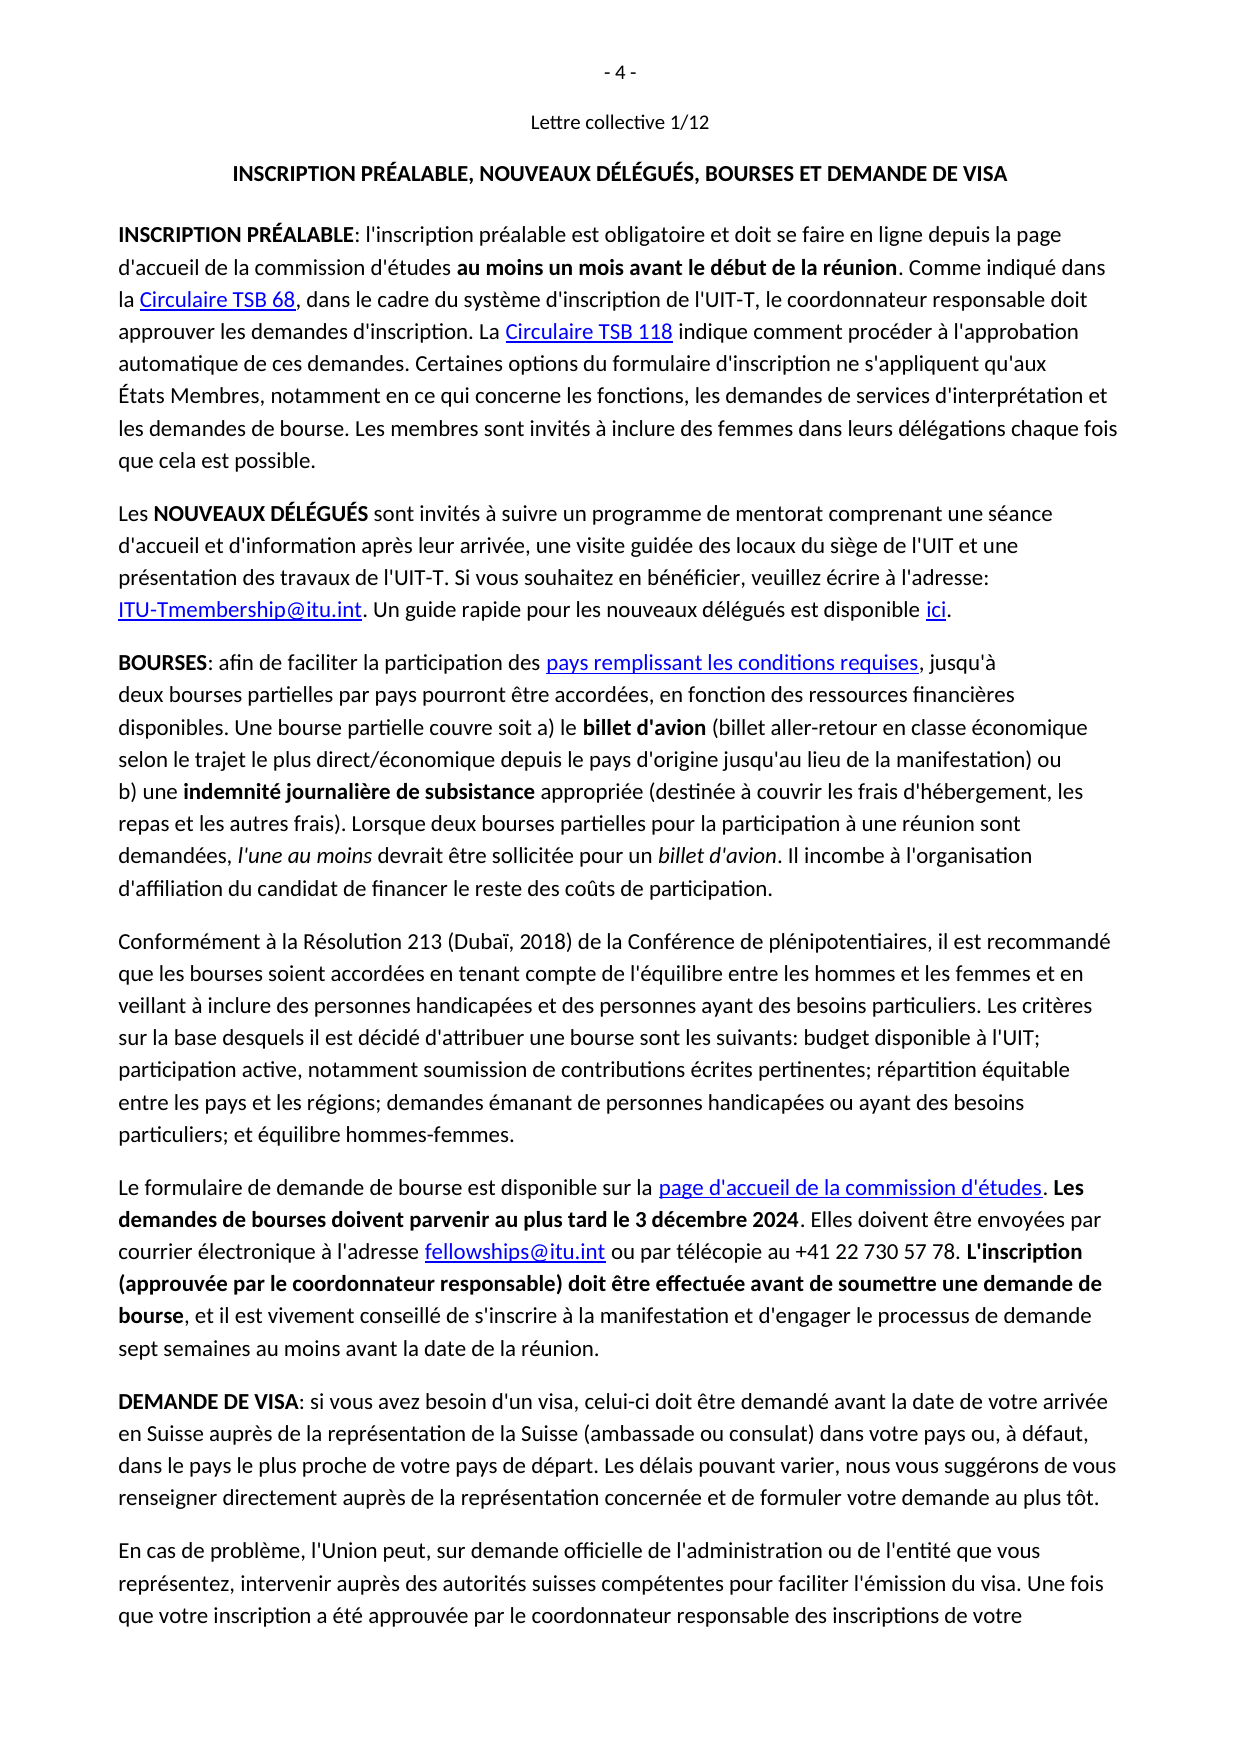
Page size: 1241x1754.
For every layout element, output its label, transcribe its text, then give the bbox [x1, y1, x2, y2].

text INSCRIPTION PRÉALABLE: l'inscription préalable est obligatoire et doit se faire en ligne depuis la page d'accueil de la commission d'études au moins un mois avant le début de la réunion. Comme indiqué dans la Circulaire TSB 68, dans le cadre du système d'inscription de l'UIT-T, le coordonnateur responsable doit approuver les demandes d'inscription. La Circulaire TSB 118 indique comment procéder à l'approbation automatique de ces demandes. Certaines options du formulaire d'inscription ne s'appliquent qu'aux États Membres, notamment en ce qui concerne les fonctions, les demandes de services d'interprétation et les demandes de bourse. Les membres sont invités à inclure des femmes dans leurs délégations chaque fois que cela est possible. [118, 221, 1122, 474]
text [118, 1536, 1122, 1629]
text Les NOUVEAUX DÉLÉGUÉS sont invités à suivre un programme de mentorat comprenant une séance d'accueil et d'information après leur arrivée, une visite guidée des locaux du siège de l'UIT et une présentation des travaux de l'UIT-T. Si vous souhaitez en bénéficier, veuillez écrire à l'adresse: ITU-Tmembership@itu.int. Un guide rapide pour les nouveaux délégués est disponible ici. [118, 499, 1122, 623]
text Conformément à la Résolution 213 (Dubaï, 2018) de la Conférence de plénipotentiaires, il est recommandé que les bourses soient accordées en tenant compte de l'équilibre entre les hommes et les femmes et en veillant à inclure des personnes handicapées et des personnes ayant des besoins particuliers. Les critères sur la base desquels il est décidé d'attribuer une bourse sont les suivants: budget disponible à l'UIT; participation active, notamment soumission de contributions écrites pertinentes; répartition équitable entre les pays et les régions; demandes émanant de personnes handicapées ou ayant des besoins particuliers; et équilibre hommes-femmes. [118, 927, 1122, 1148]
text DEMANDE DE VISA: si vous avez besoin d'un visa, celui-ci doit être demandé avant la date de votre arrivée en Suisse auprès de la représentation de la Suisse (ambassade ou consulat) dans votre pays ou, à défaut, dans le pays le plus proche de votre pays de départ. Les délais pouvant varier, nous vous suggérons de vous renseigner directement auprès de la représentation concernée et de formuler votre demande au plus tôt. [118, 1387, 1122, 1511]
text Le formulaire de demande de bourse est disponible sur la page d'accueil de la commission d'études. Les demandes de bourses doivent parvenir au plus tard le 3 décembre 2024. Elles doivent être envoyées par courrier électronique à l'adresse fellowships@itu.int ou par télécopie au +41 22 730 57 78. L'inscription (approuvée par le coordonnateur responsable) doit être effectuée avant de soumettre une demande de bourse, et il est vivement conseillé de s'inscrire à la manifestation et d'engager le processus de demande sept semaines au moins avant la date de la réunion. [118, 1173, 1122, 1362]
text INSCRIPTION PRÉALABLE, NOUVEAUX DÉLÉGUÉS, BOURSES ET DEMANDE DE VISA [118, 159, 1122, 187]
text BOURSES: afin de faciliter la participation des pays remplissant les conditions requises, jusqu'à deux bourses partielles par pays pourront être accordées, en fonction des ressources financières disponibles. Une bourse partielle couvre soit a) le billet d'avion (billet aller-retour en classe économique selon le trajet le plus direct/économique depuis le pays d'origine jusqu'au lieu de la manifestation) ou b) une indemnité journalière de subsistance appropriée (destinée à couvrir les frais d'hébergement, les repas et les autres frais). Lorsque deux bourses partielles pour la participation à une réunion sont demandées, l'une au moins devrait être sollicitée pour un billet d'avion. Il incombe à l'organisation d'affiliation du candidat de financer le reste des coûts de participation. [118, 648, 1122, 902]
